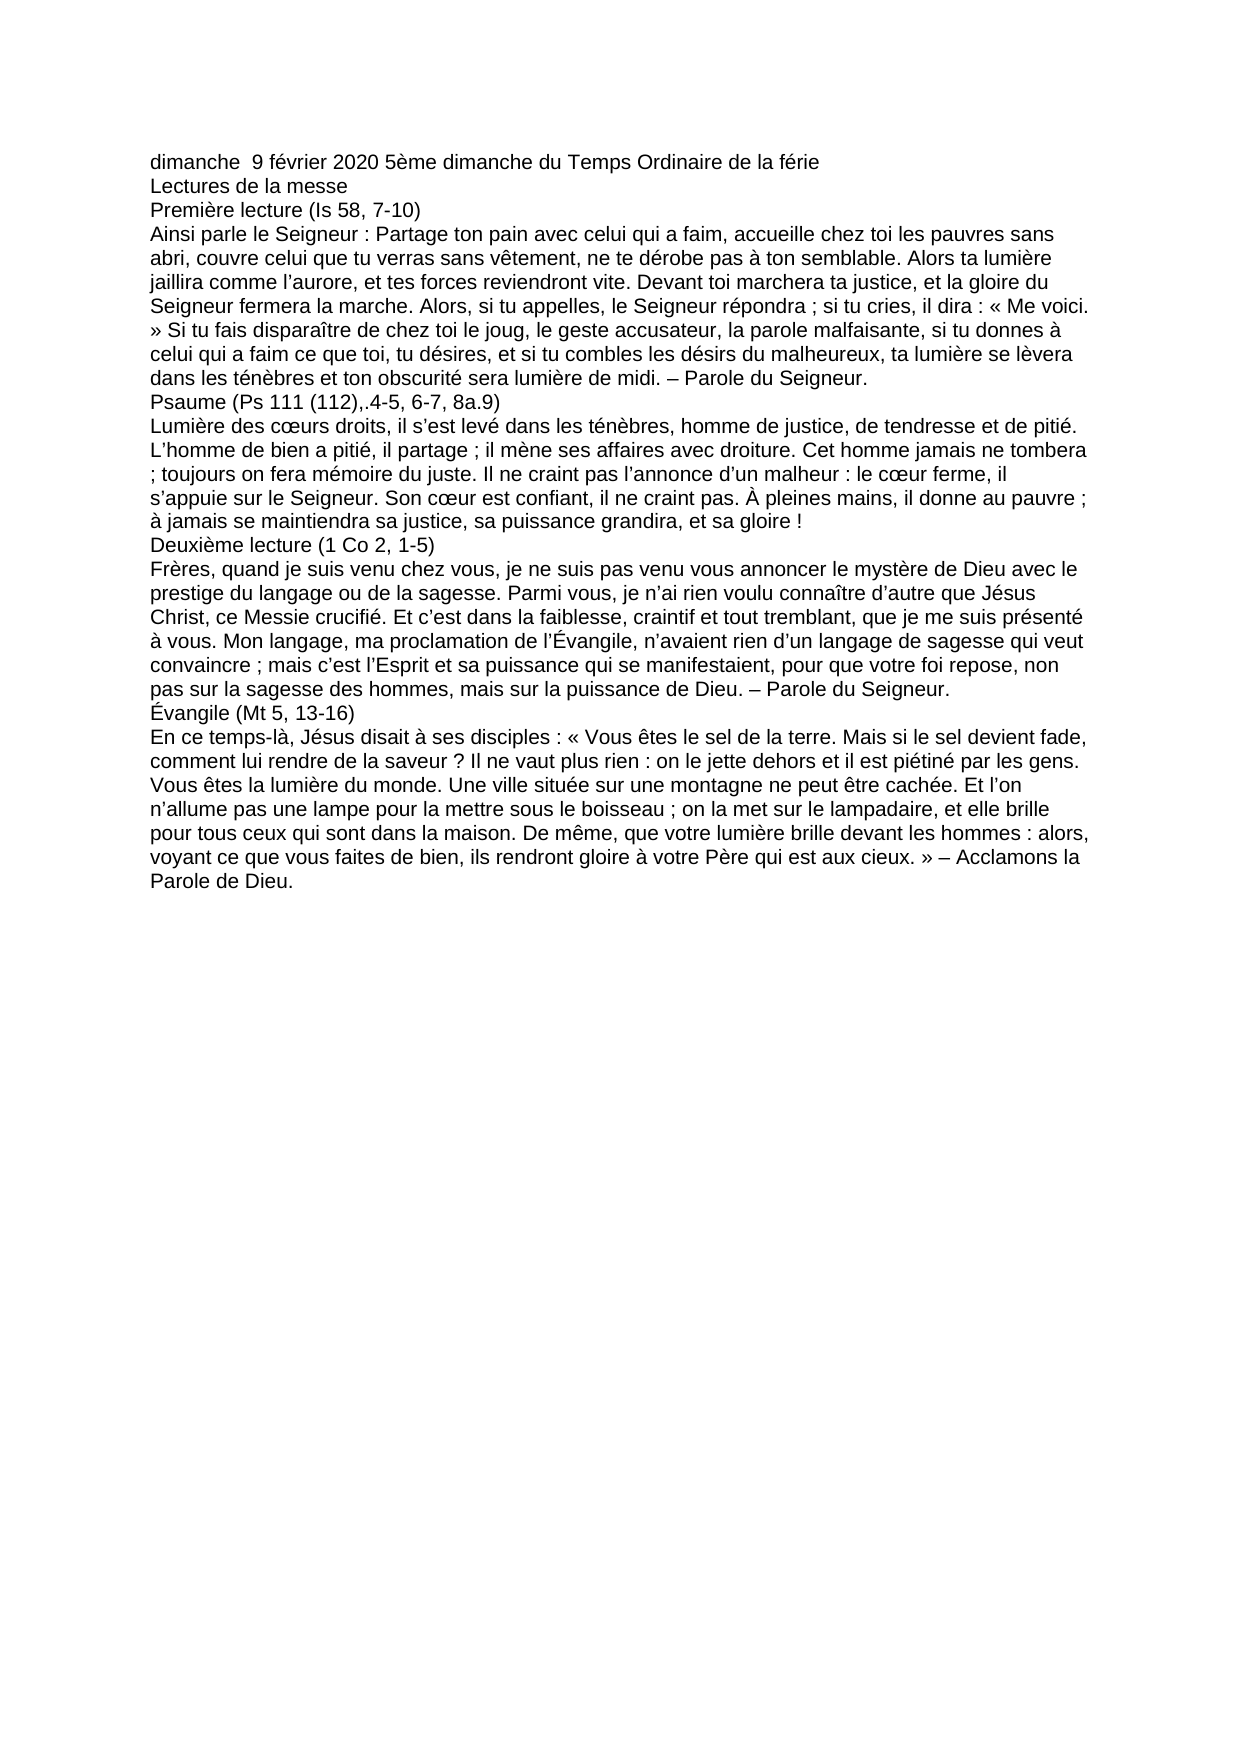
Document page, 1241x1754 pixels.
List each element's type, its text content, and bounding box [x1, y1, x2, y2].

text Ainsi parle le Seigneur : Partage ton pain avec celui qui a faim, accueille chez toi les pauvres sans abri, couvre celui que tu verras sans vêtement, ne te dérobe pas à ton semblable. Alors ta lumière jaillira comme l’aurore, et tes forces reviendront vite. Devant toi marchera ta justice, et la gloire du Seigneur fermera la marche. Alors, si tu appelles, le Seigneur répondra ; si tu cries, il dira : « Me voici. » Si tu fais disparaître de chez toi le joug, le geste accusateur, la parole malfaisante, si tu donnes à celui qui a faim ce que toi, tu désires, et si tu combles les désirs du malheureux, ta lumière se lèvera dans les ténèbres et ton obscurité sera lumière de midi. – Parole du Seigneur. [150, 222, 1090, 389]
text Frères, quand je suis venu chez vous, je ne suis pas venu vous annoncer le mystère de Dieu avec le prestige du langage ou de la sagesse. Parmi vous, je n’ai rien voulu connaître d’autre que Jésus Christ, ce Messie crucifié. Et c’est dans la faiblesse, craintif et tout tremblant, que je me suis présenté à vous. Mon langage, ma proclamation de l’Évangile, n’avaient rien d’un langage de sagesse qui veut convaincre ; mais c’est l’Esprit et sa puissance qui se manifestaient, pour que votre foi repose, non pas sur la sagesse des hommes, mais sur la puissance de Dieu. – Parole du Seigneur. [150, 557, 1090, 701]
text En ce temps-là, Jésus disait à ses disciples : « Vous êtes le sel de la terre. Mais si le sel devient fade, comment lui rendre de la saveur ? Il ne vaut plus rien : on le jette dehors et il est piétiné par les gens. Vous êtes la lumière du monde. Une ville située sur une montagne ne peut être cachée. Et l’on n’allume pas une lampe pour la mettre sous le boisseau ; on la met sur le lampadaire, et elle brille pour tous ceux qui sont dans la maison. De même, que votre lumière brille devant les hommes : alors, voyant ce que vous faites de bien, ils rendront gloire à votre Père qui est aux cieux. » – Acclamons la Parole de Dieu. [150, 725, 1090, 893]
text Lumière des cœurs droits, il s’est levé dans les ténèbres, homme de justice, de tendresse et de pitié. L’homme de bien a pitié, il partage ; il mène ses affaires avec droiture. Cet homme jamais ne tombera ; toujours on fera mémoire du juste. Il ne craint pas l’annonce d’un malheur : le cœur ferme, il s’appuie sur le Seigneur. Son cœur est confiant, il ne craint pas. À pleines mains, il donne au pauvre ; à jamais se maintiendra sa justice, sa puissance grandira, et sa gloire ! [150, 413, 1090, 533]
